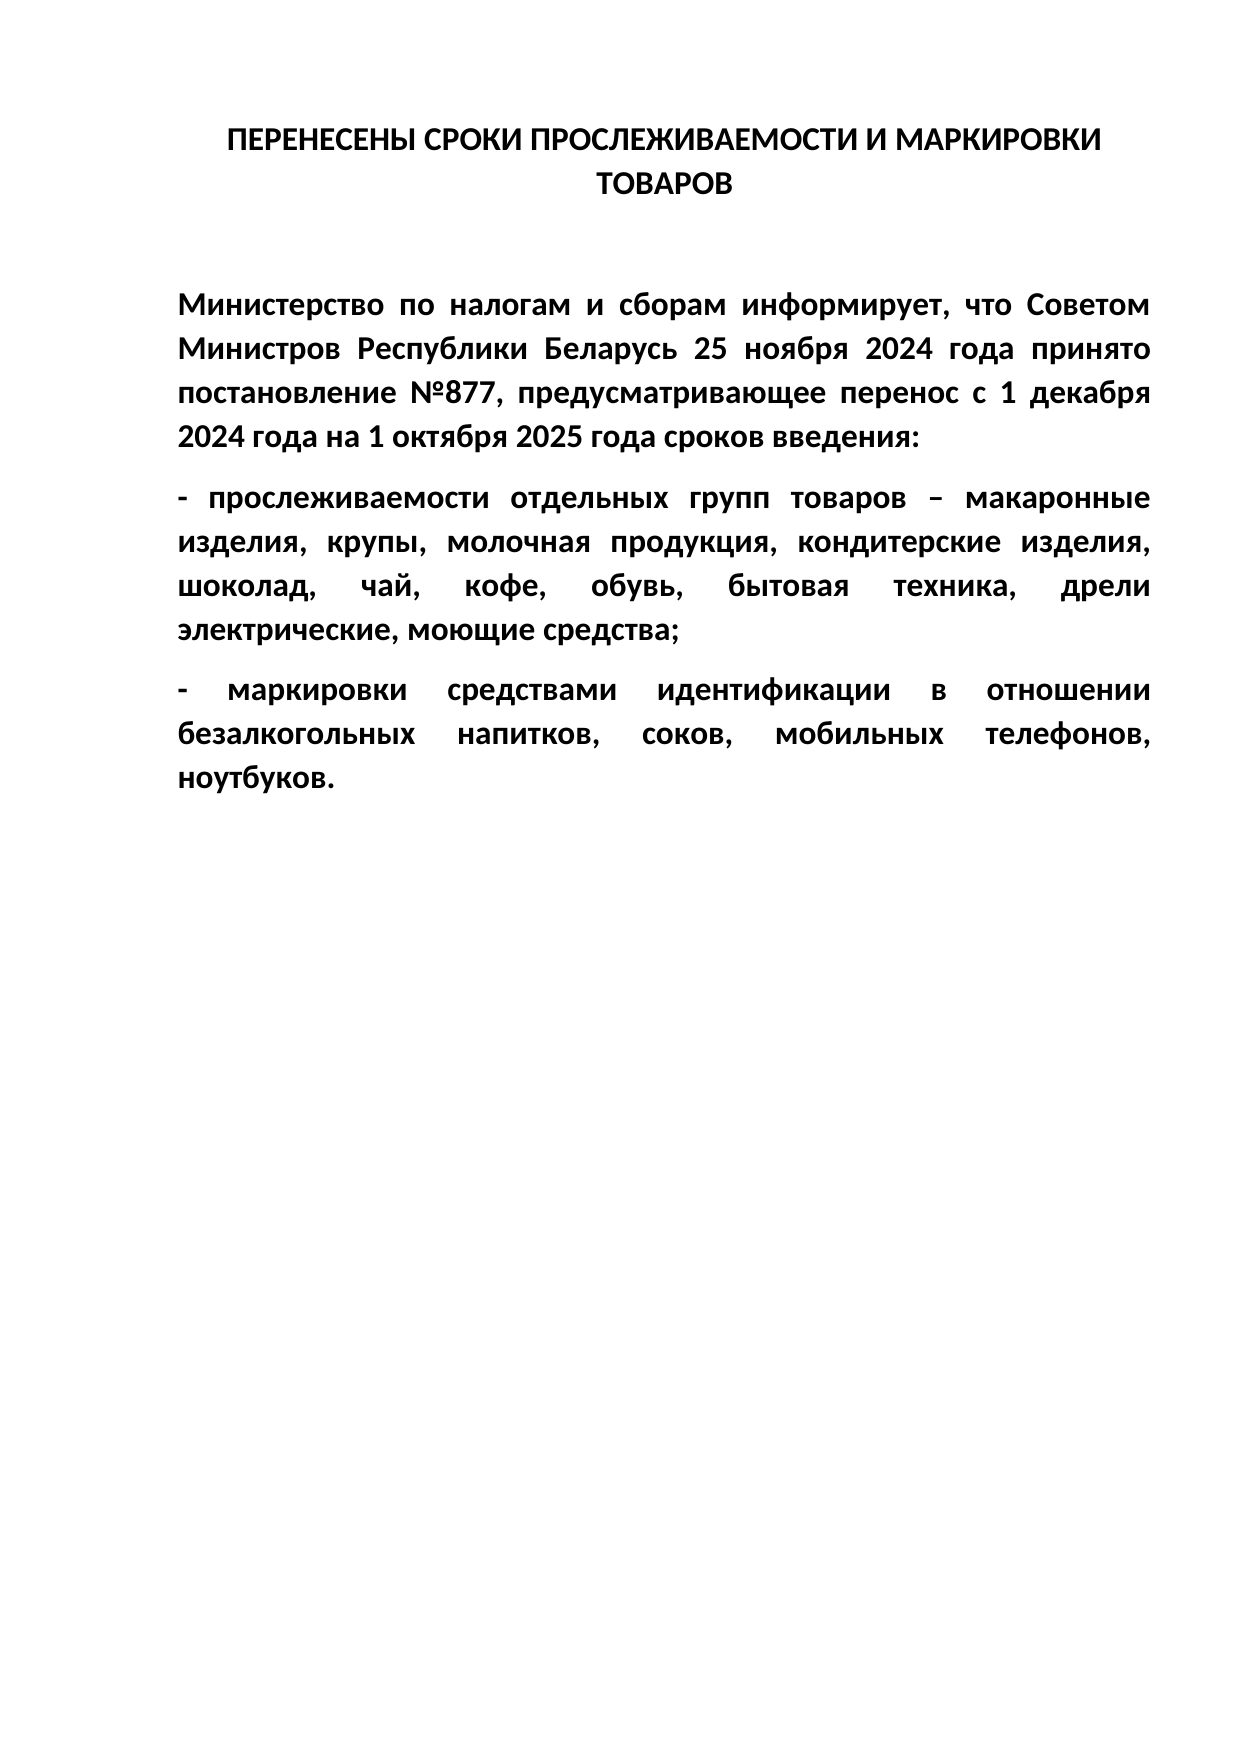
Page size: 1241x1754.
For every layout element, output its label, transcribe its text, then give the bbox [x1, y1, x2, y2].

text - маркировки средствами идентификации в отношении безалкогольных напитков, соков, мобильных телефонов, ноутбуков. [177, 668, 1152, 797]
text - прослеживаемости отдельных групп товаров – макаронные изделия, крупы, молочная продукция, кондитерские изделия, шоколад, чай, кофе, обувь, бытовая техника, дрели электрические, моющие средства; [177, 476, 1152, 648]
text ПЕРЕНЕСЕНЫ СРОКИ ПРОСЛЕЖИВАЕМОСТИ И МАРКИРОВКИ ТОВАРОВ [177, 118, 1152, 203]
text Министерство по налогам и сборам информирует, что Советом Министров Республики Беларусь 25 ноября 2024 года принято постановление №877, предусматривающее перенос с 1 декабря 2024 года на 1 октября 2025 года сроков введения: [177, 283, 1152, 456]
